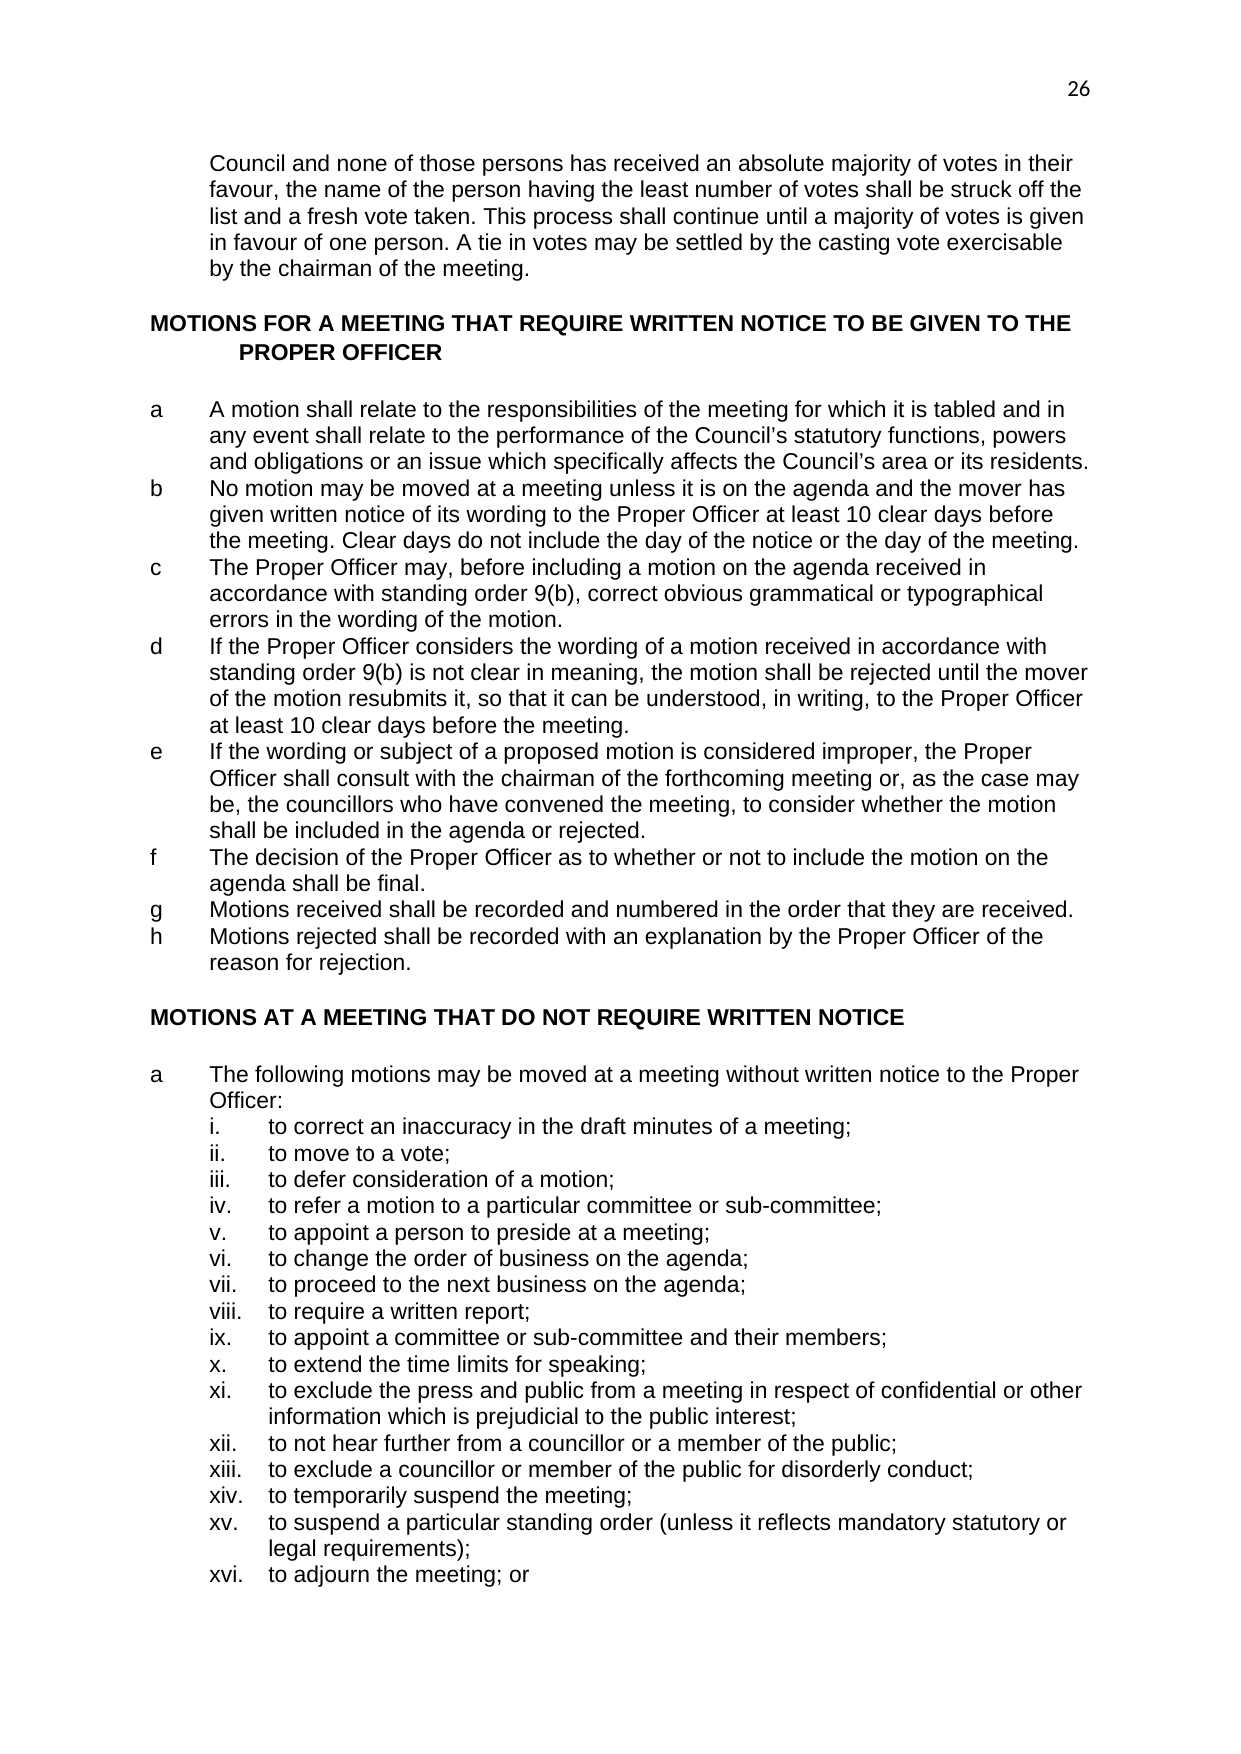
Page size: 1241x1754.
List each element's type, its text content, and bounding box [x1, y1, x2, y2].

list to exclude the press and public from a meeting in respect of confidential or other information which is prejudicial to the public interest; [209, 1377, 1090, 1429]
text MOTIONS AT A MEETING THAT DO NOT REQUIRE WRITTEN NOTICE [150, 1004, 1090, 1030]
list to defer consideration of a motion; [209, 1166, 1090, 1192]
list to extend the time limits for speaking; [209, 1351, 1090, 1377]
list to proceed to the next business on the agenda; [209, 1271, 1090, 1298]
list Motions received shall be recorded and numbered in the order that they are received. [150, 896, 1090, 923]
list to require a written report; [209, 1298, 1090, 1324]
list Motions rejected shall be recorded with an explanation by the Proper Officer of the reason for rejection. [150, 923, 1090, 975]
list to adjourn the meeting; or [209, 1561, 1090, 1588]
list The decision of the Proper Officer as to whether or not to include the motion on the agenda shall be final. [150, 843, 1090, 896]
list to correct an inaccuracy in the draft minutes of a meeting; [209, 1113, 1090, 1140]
list to appoint a committee or sub-committee and their members; [209, 1324, 1090, 1351]
list to not hear further from a councillor or a member of the public; [209, 1429, 1090, 1456]
list The Proper Officer may, before including a motion on the agenda received in accordance with standing order 9(b), correct obvious grammatical or typographical errors in the wording of the motion. [150, 554, 1090, 633]
list to exclude a councillor or member of the public for disorderly conduct; [209, 1456, 1090, 1482]
list No motion may be moved at a meeting unless it is on the agenda and the mover has given written notice of its wording to the Proper Officer at least 10 clear days before the meeting. Clear days do not include the day of the notice or the day of the meeting. [150, 474, 1090, 554]
list to refer a motion to a particular committee or sub-committee; [209, 1192, 1090, 1219]
list to temporarily suspend the meeting; [209, 1482, 1090, 1509]
list A motion shall relate to the responsibilities of the meeting for which it is tabled and in any event shall relate to the performance of the Council’s statutory functions, powers and obligations or an issue which specifically affects the Council’s area or its residents. [150, 396, 1090, 474]
list If the Proper Officer considers the wording of a motion received in accordance with standing order 9(b) is not clear in meaning, the motion shall be rejected until the mover of the motion resubmits it, so that it can be understood, in writing, to the Proper Officer at least 10 clear days before the meeting. [150, 633, 1090, 738]
list to move to a vote; [209, 1140, 1090, 1166]
list to suspend a particular standing order (unless it reflects mandatory statutory or legal requirements); [209, 1509, 1090, 1561]
list to change the order of business on the agenda; [209, 1245, 1090, 1271]
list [150, 150, 1090, 282]
list to appoint a person to preside at a meeting; [209, 1219, 1090, 1245]
text MOTIONS FOR A MEETING THAT REQUIRE WRITTEN NOTICE TO BE GIVEN TO THE PROPER OFFICER [150, 310, 1090, 365]
list If the wording or subject of a proposed motion is considered improper, the Proper Officer shall consult with the chairman of the forthcoming meeting or, as the case may be, the councillors who have convened the meeting, to consider whether the motion shall be included in the agenda or rejected. [150, 738, 1090, 843]
list The following motions may be moved at a meeting without written notice to the Proper Officer: [150, 1061, 1090, 1113]
